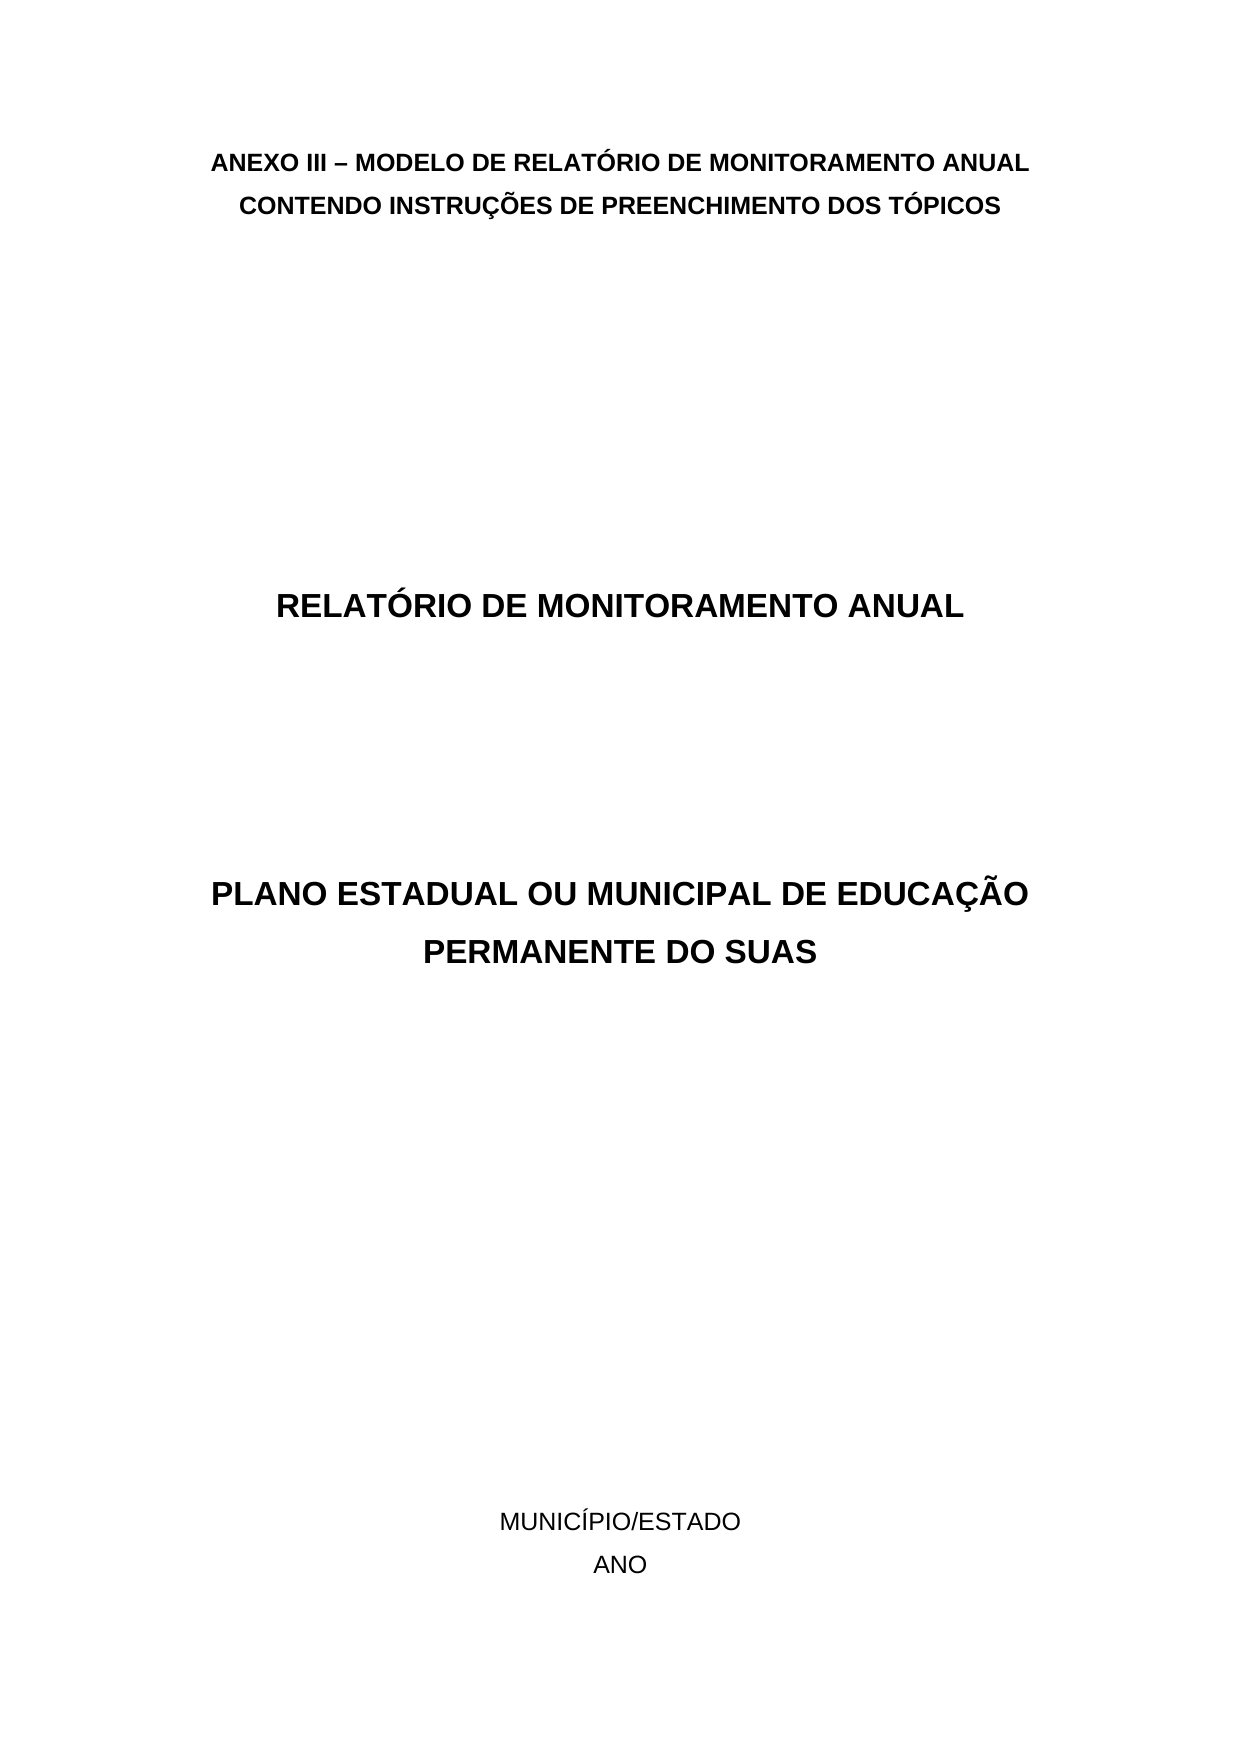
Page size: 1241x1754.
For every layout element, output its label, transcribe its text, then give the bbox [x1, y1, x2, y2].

text RELATÓRIO DE MONITORAMENTO ANUAL [177, 586, 1063, 624]
text MUNICÍPIO/ESTADO [177, 1507, 1063, 1536]
text ANO [177, 1550, 1063, 1579]
text ANEXO III – MODELO DE RELATÓRIO DE MONITORAMENTO ANUAL CONTENDO INSTRUÇÕES DE PREENCHIMENTO DOS TÓPICOS [177, 148, 1063, 219]
text PLANO ESTADUAL OU MUNICIPAL DE EDUCAÇÃO PERMANENTE DO SUAS [177, 874, 1063, 970]
